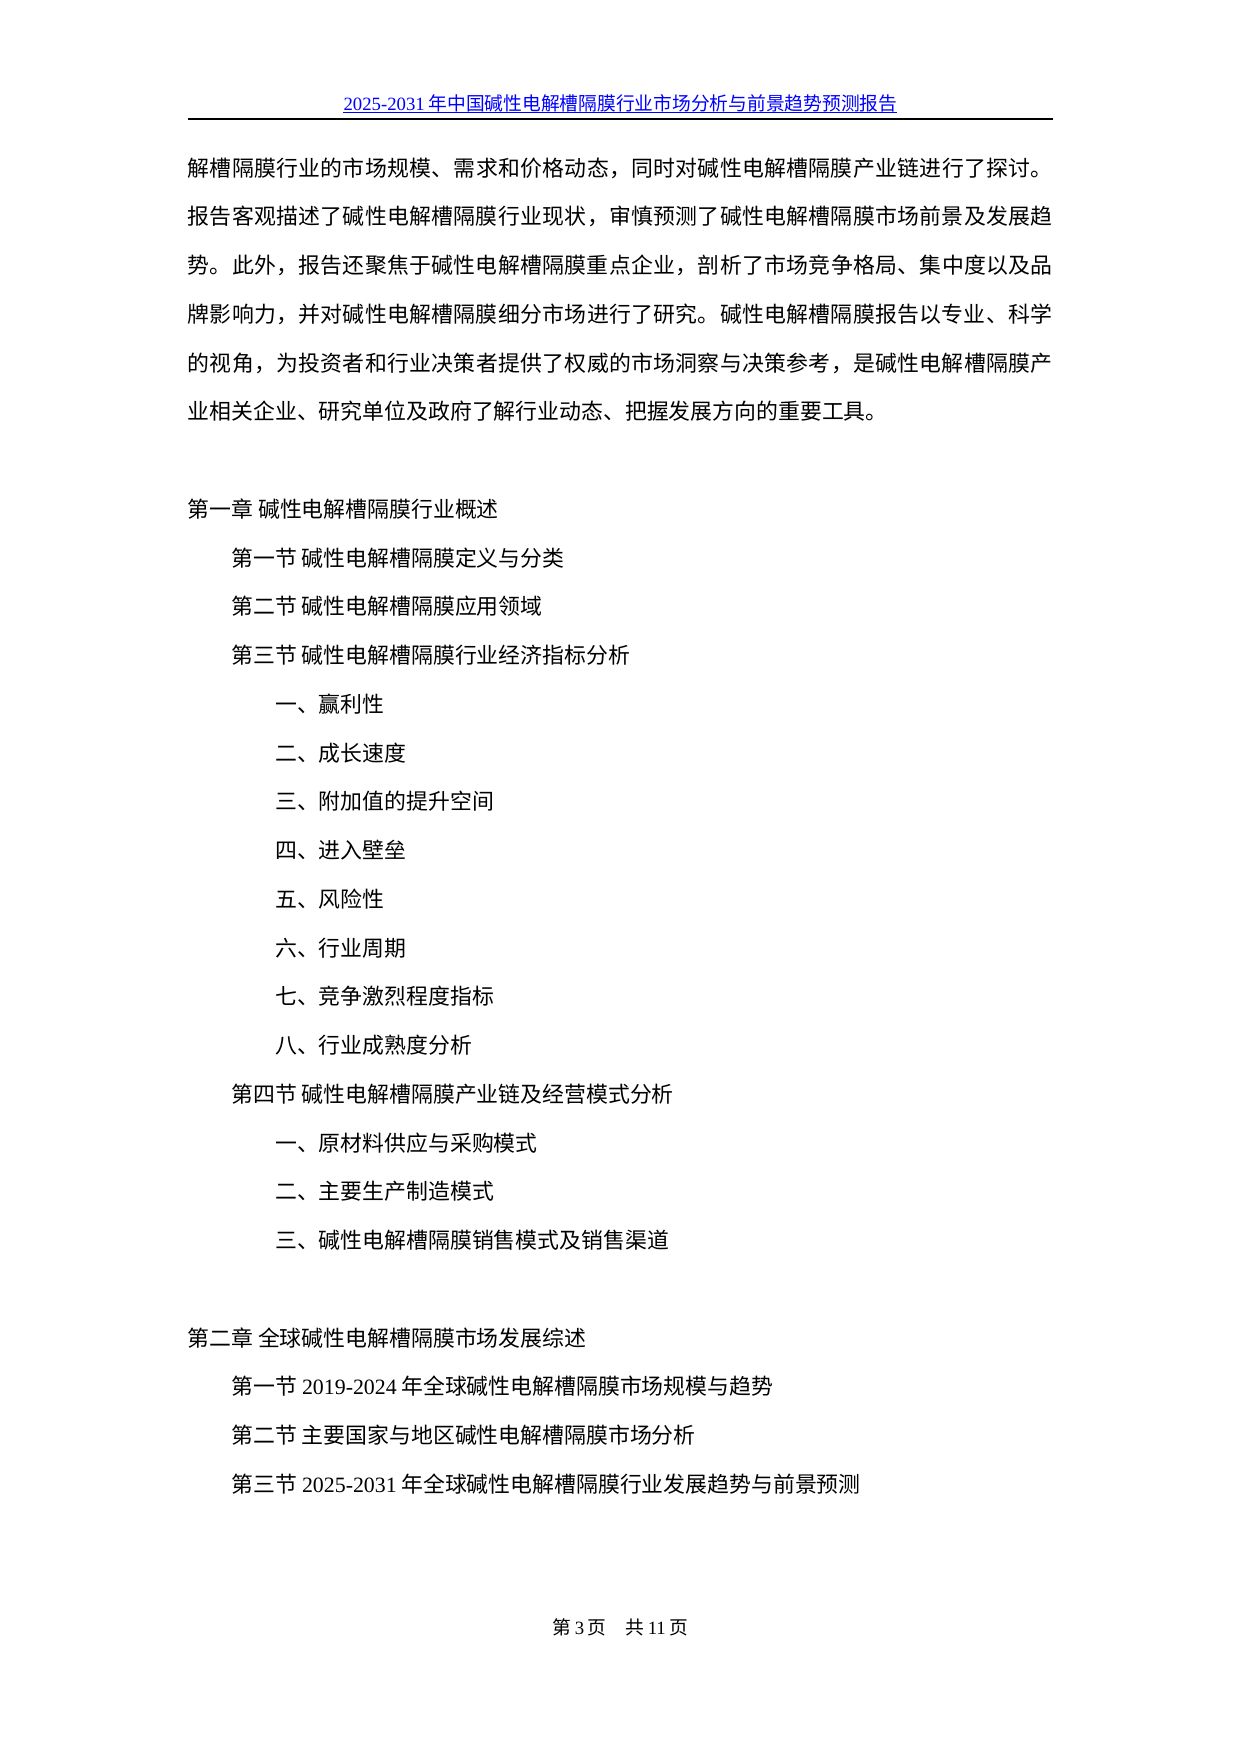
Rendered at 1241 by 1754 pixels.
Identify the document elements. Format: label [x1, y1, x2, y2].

text [187, 150, 1053, 1499]
